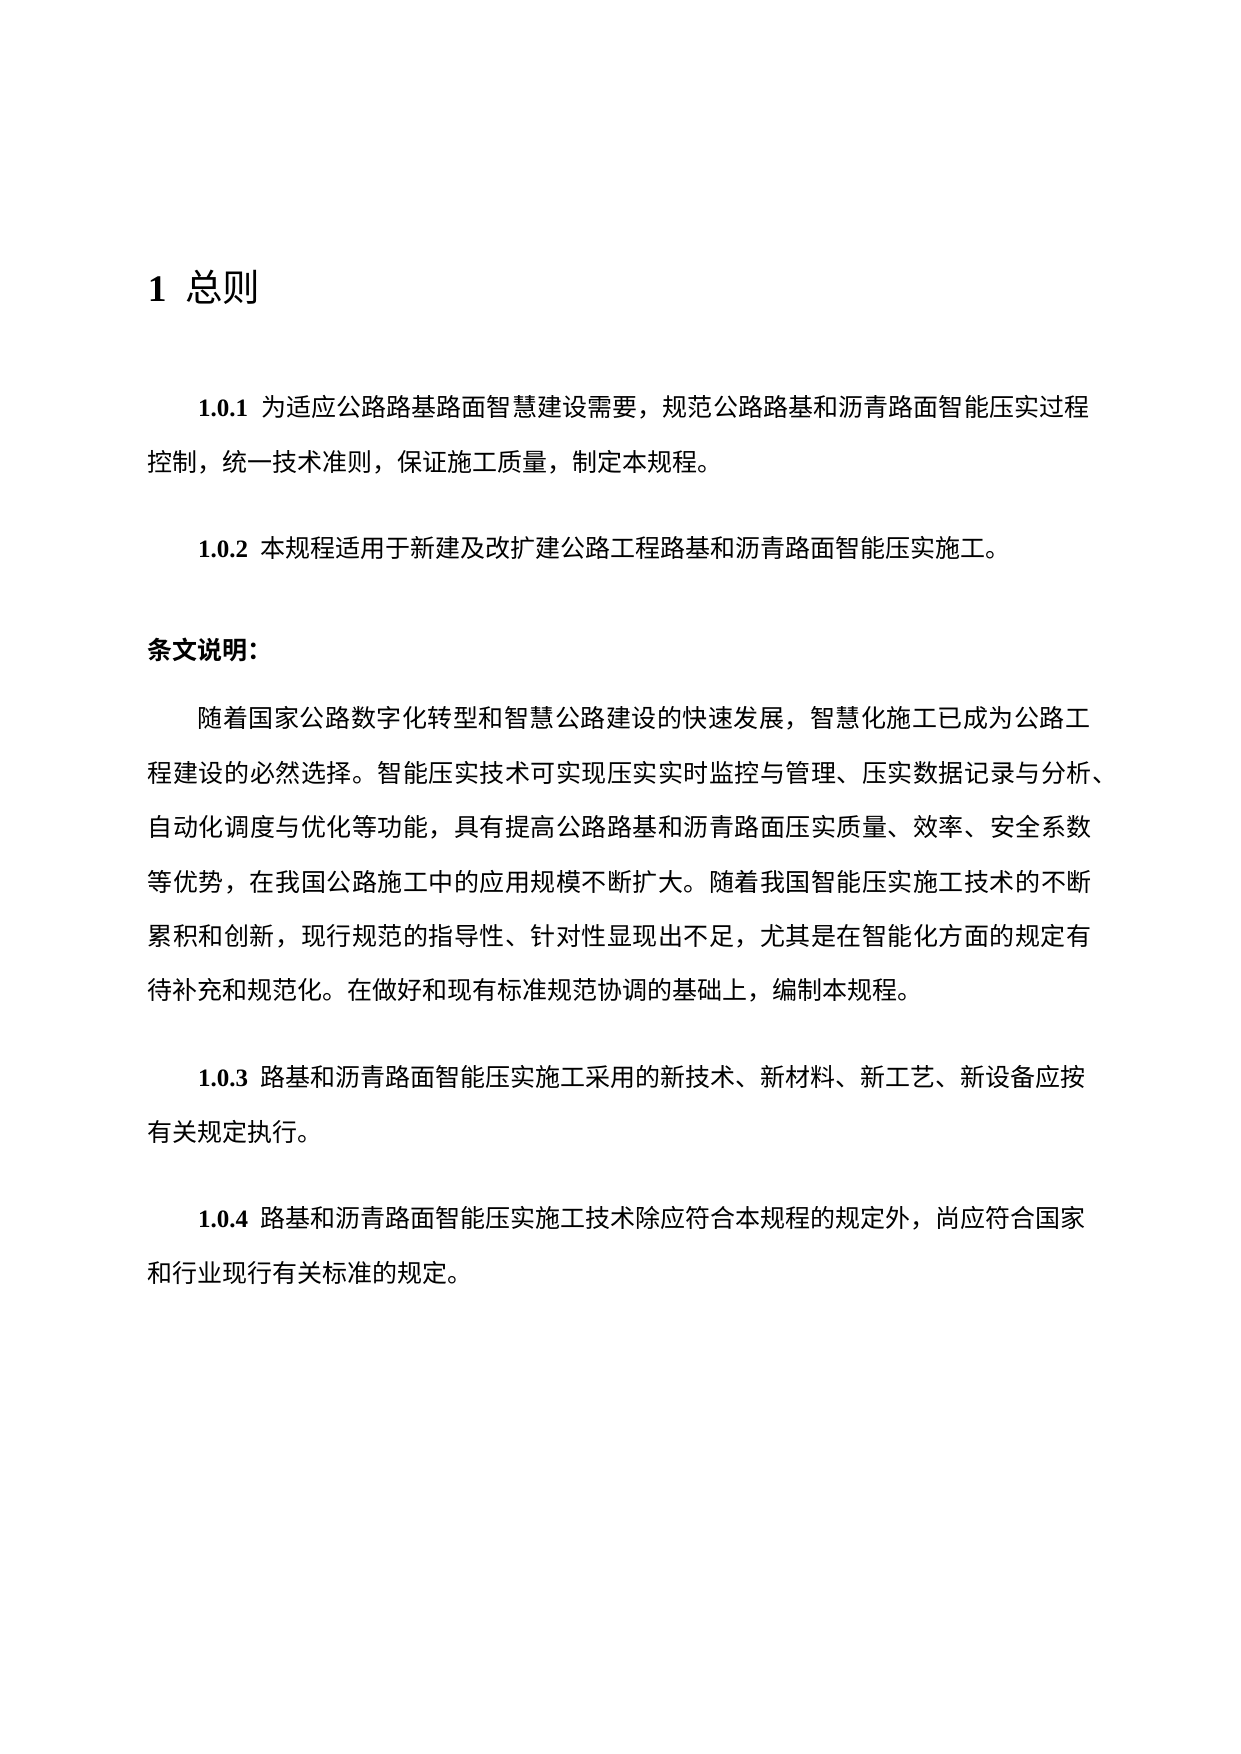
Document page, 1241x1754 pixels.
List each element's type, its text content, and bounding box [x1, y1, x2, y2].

text 1.0.2 本规程适用于新建及改扩建公路工程路基和沥青路面智能压实施工。 [148, 529, 1092, 565]
subtitle 1 总则 [148, 258, 1092, 312]
text 随着国家公路数字化转型和智慧公路建设的快速发展，智慧化施工已成为公路工程建设的必然选择。智能压实技术可实现压实实时监控与管理、压实数据记录与分析、自动化调度与优化等功能，具有提高公路路基和沥青路面压实质量、效率、安全系数等优势，在我国公路施工中的应用规模不断扩大。随着我国智能压实施工技术的不断累积和创新，现行规范的指导性、针对性显现出不足，尤其是在智能化方面的规定有待补充和规范化。在做好和现有标准规范协调的基础上，编制本规程。 [148, 699, 1092, 1007]
text 1.0.4 路基和沥青路面智能压实施工技术除应符合本规程的规定外，尚应符合国家和行业现行有关标准的规定。 [148, 1199, 1092, 1289]
text 1.0.1 为适应公路路基路面智慧建设需要，规范公路路基和沥青路面智能压实过程控制，统一技术准则，保证施工质量，制定本规程。 [148, 388, 1092, 478]
list 条文说明： [148, 616, 1092, 681]
text 1.0.3 路基和沥青路面智能压实施工采用的新技术、新材料、新工艺、新设备应按有关规定执行。 [148, 1058, 1092, 1148]
